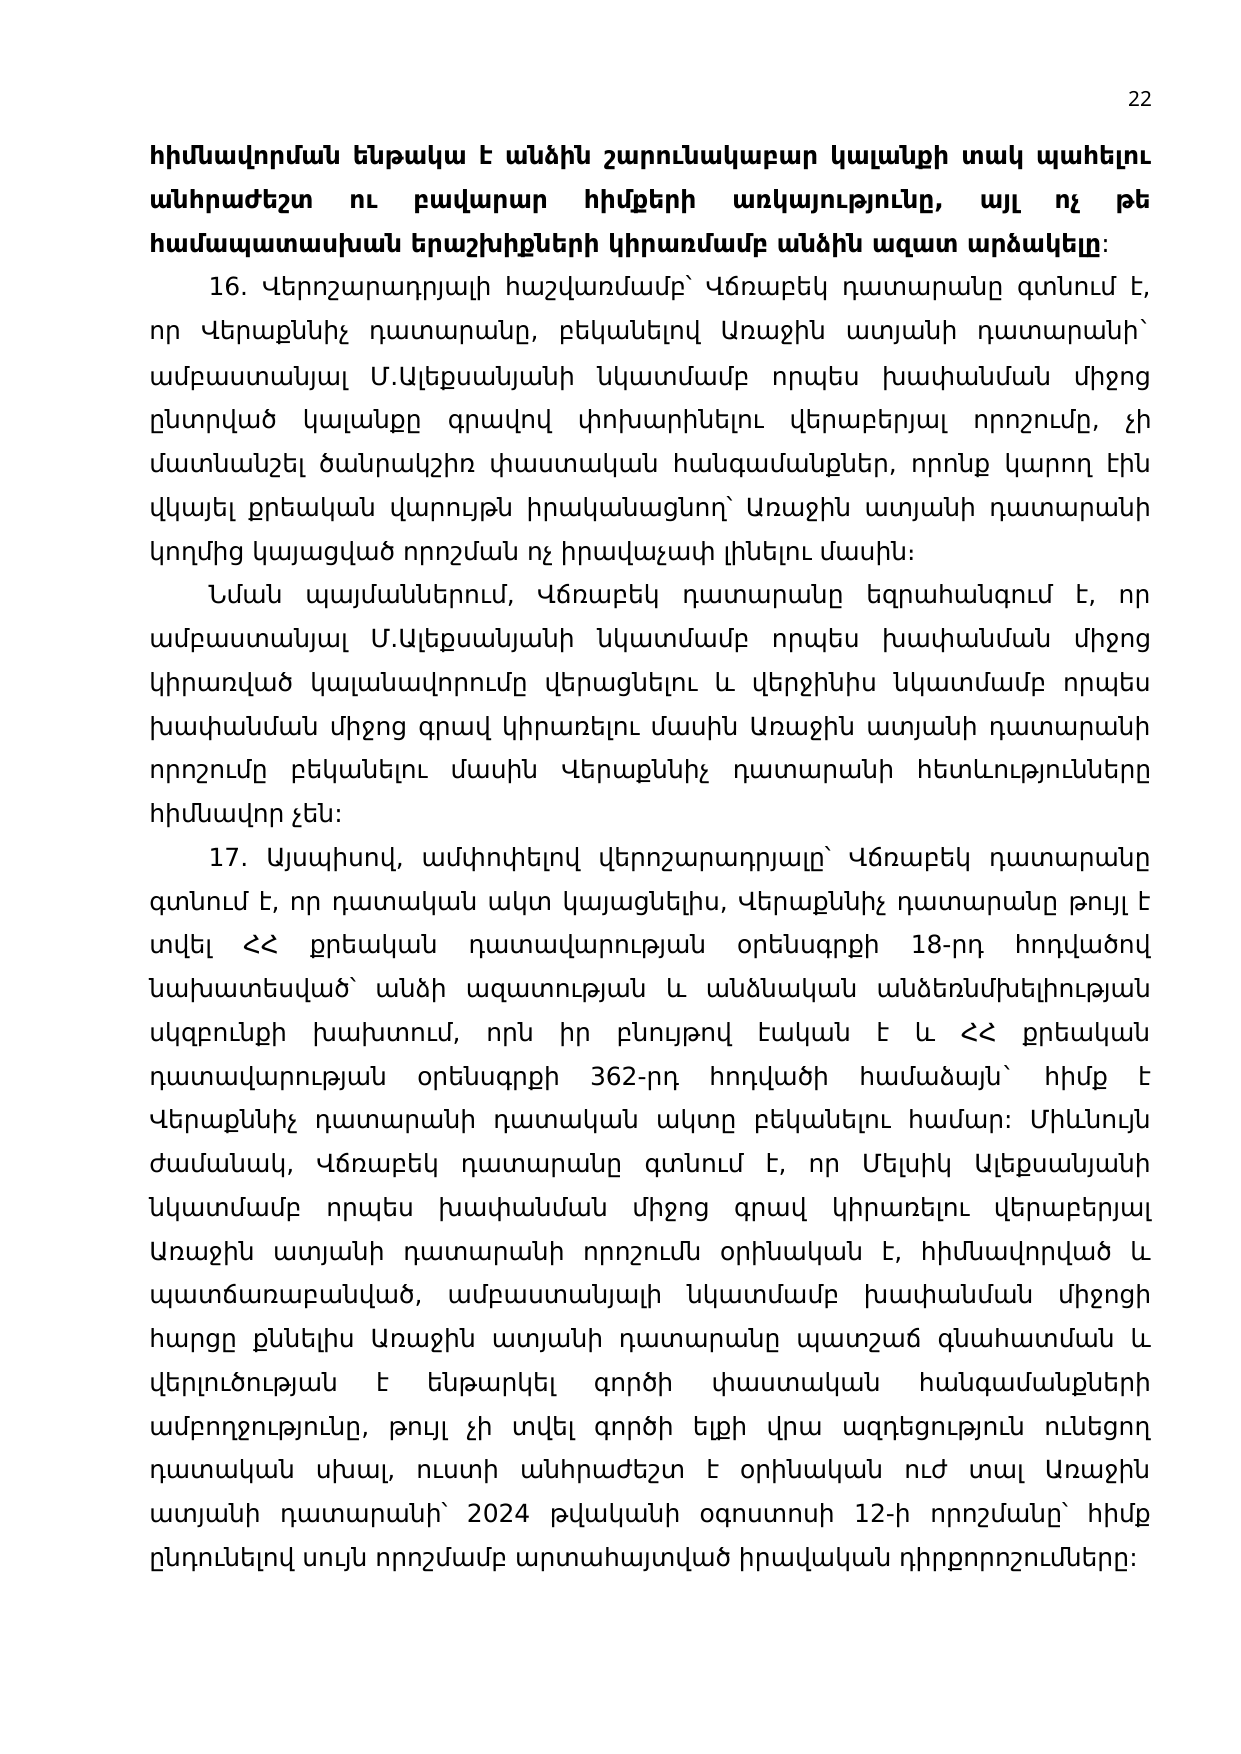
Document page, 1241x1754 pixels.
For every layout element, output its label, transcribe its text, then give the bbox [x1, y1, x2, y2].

text Նման պայմաններում, Վճռաբեկ դատարանը եզրահանգում է, որ ամբաստանյալ Մ.Ալեքսանյանի նկատմամբ որպես խափանման միջոց կիրառված կալանավորումը վերացնելու և վերջինիս նկատմամբ որպես խափանման միջոց գրավ կիրառելու մասին Առաջին ատյանի դատարանի որոշումը բեկանելու մասին Վերաքննիչ դատարանի հետևությունները հիմնավոր չեն: [149, 581, 1152, 829]
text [149, 141, 1152, 258]
text 16. Վերոշարադրյալի հաշվառմամբ՝ Վճռաբեկ դատարանը գտնում է, որ Վերաքննիչ դատարանը, բեկանելով Առաջին ատյանի դատարանի` ամբաստանյալ Մ․Ալեքսանյանի նկատմամբ որպես խափանման միջոց ընտրված կալանքը գրավով փոխարինելու վերաբերյալ որոշումը, չի մատնանշել ծանրակշիռ փաստական հանգամանքներ, որոնք կարող էին վկայել քրեական վարույթն իրականացնող՝ Առաջին ատյանի դատարանի կողմից կայացված որոշման ոչ իրավաչափ լինելու մասին։ [149, 272, 1152, 566]
text 17. Այսպիսով, ամփոփելով վերոշարադրյալը՝ Վճռաբեկ դատարանը գտնում է, որ դատական ակտ կայացնելիս, Վերաքննիչ դատարանը թույլ է տվել ՀՀ քրեական դատավարության օրենսգրքի 18-րդ հոդվածով նախատեսված՝ անձի ազատության և անձնական անձեռնմխելիության սկզբունքի խախտում, որն իր բնույթով էական է և ՀՀ քրեական դատավարության օրենսգրքի 362-րդ հոդվածի համաձայն` հիմք է Վերաքննիչ դատարանի դատական ակտը բեկանելու համար: Միևնույն ժամանակ, Վճռաբեկ դատարանը գտնում է, որ Մելսիկ Ալեքսանյանի նկատմամբ որպես խափանման միջոց գրավ կիրառելու վերաբերյալ Առաջին ատյանի դատարանի որոշումն օրինական է, հիմնավորված և պատճառաբանված, ամբաստանյալի նկատմամբ խափանման միջոցի հարցը քննելիս Առաջին ատյանի դատարանը պատշաճ գնահատման և վերլուծության է ենթարկել գործի փաստական հանգամանքների ամբողջությունը, թույլ չի տվել գործի ելքի վրա ազդեցություն ունեցող դատական սխալ, ուստի անհրաժեշտ է օրինական ուժ տալ Առաջին ատյանի դատարանի՝ 2024 թվականի օգոստոսի 12-ի որոշմանը՝ հիմք ընդունելով սույն որոշմամբ արտահայտված իրավական դիրքորոշումները: [149, 843, 1152, 1572]
